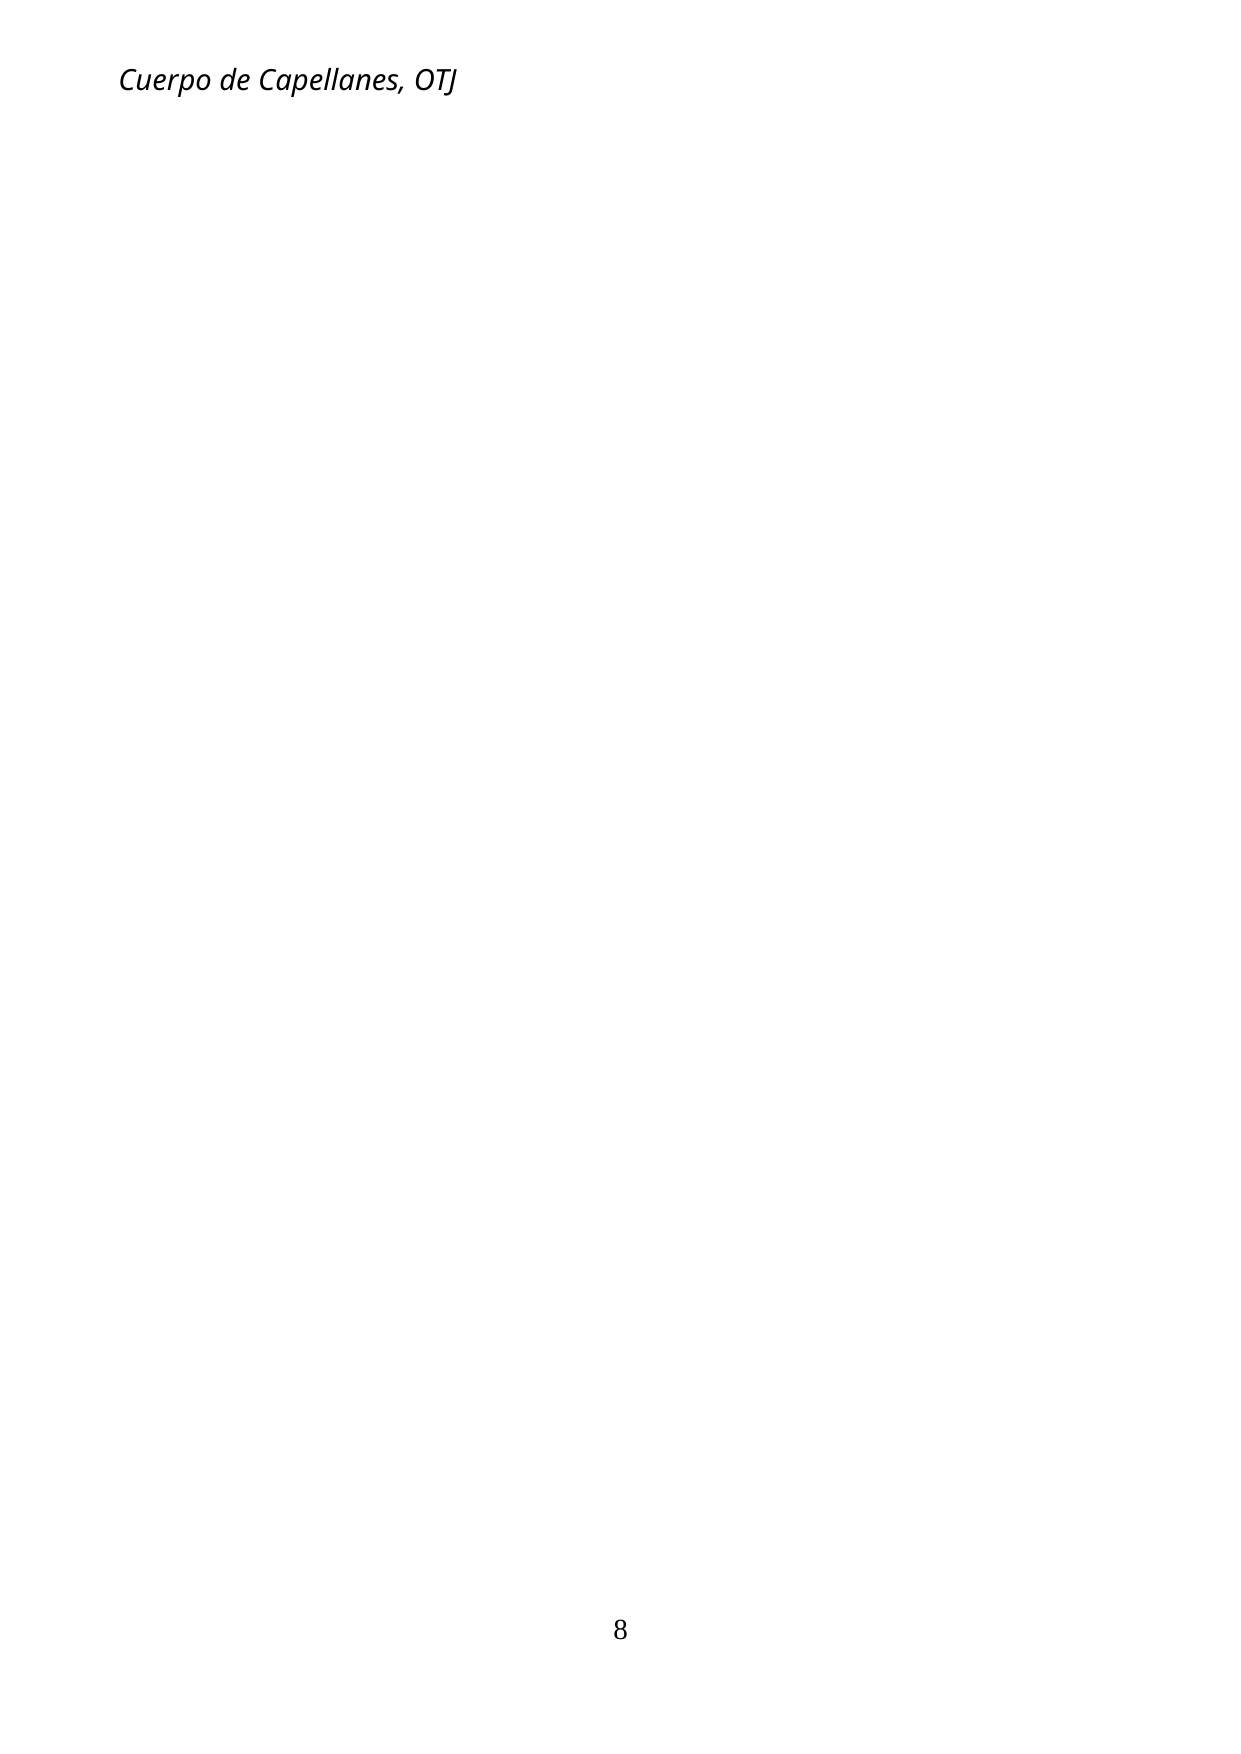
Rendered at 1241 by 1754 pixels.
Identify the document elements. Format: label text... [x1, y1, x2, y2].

text Cuerpo de Capellanes, OTJ [118, 59, 1123, 99]
